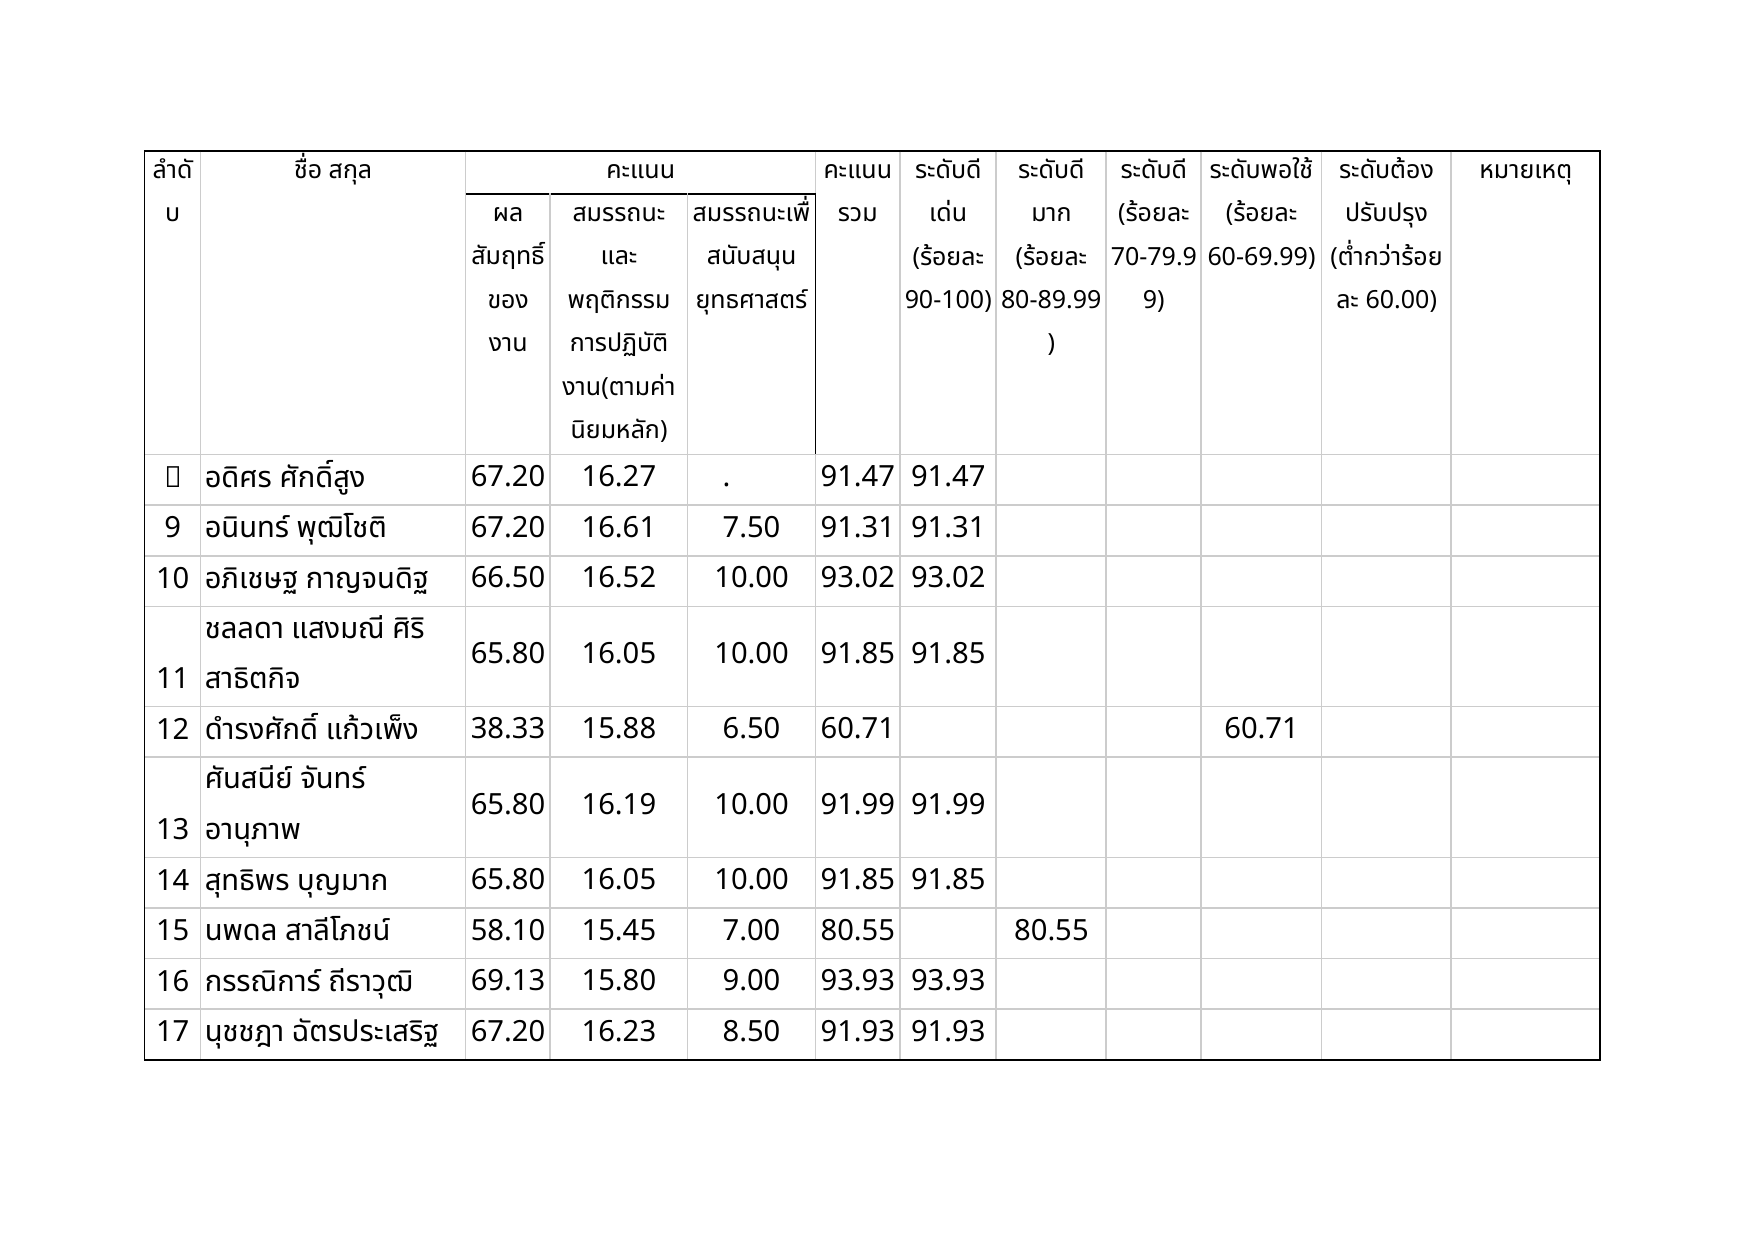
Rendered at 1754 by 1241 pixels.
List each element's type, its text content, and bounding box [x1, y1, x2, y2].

table_cell 91.93 [816, 1010, 899, 1059]
table_header คะแนนรวม [816, 152, 899, 454]
table_cell 93.93 [816, 959, 899, 1008]
table_header ระดับดี (ร้อยละ 70-79.99) [1107, 152, 1200, 454]
table_cell [1452, 959, 1599, 1008]
table_cell 91.85 [901, 607, 995, 706]
table_cell 58.10 [466, 909, 549, 958]
table_cell [1322, 506, 1450, 555]
table_cell [1202, 506, 1321, 555]
table_cell [1107, 506, 1200, 555]
table_cell [901, 909, 995, 958]
table_cell 65.80 [466, 858, 549, 907]
table_cell [1202, 858, 1321, 907]
table_cell 9 [145, 506, 200, 555]
table_cell 91.85 [901, 858, 995, 907]
table_header ระดับต้องปรับปรุง (ต่ำกว่าร้อยละ 60.00) [1322, 152, 1450, 454]
table_cell ดำรงศักดิ์ แก้วเพ็ง [201, 707, 465, 756]
table_cell [1202, 455, 1321, 504]
table_cell [1107, 758, 1200, 856]
table_cell 67.20 [466, 506, 549, 555]
table_header หมายเหตุ [1452, 152, 1599, 454]
table_cell [1322, 455, 1450, 504]
table_cell [1322, 607, 1450, 706]
table_cell [1107, 959, 1200, 1008]
table_cell 91.85 [816, 858, 899, 907]
table_cell กรรณิการ์ ถีราวุฒิ [201, 959, 465, 1008]
table_cell อนินทร์ พุฒิโชติ [201, 506, 465, 555]
table_cell [1202, 607, 1321, 706]
table_cell 11 [145, 607, 200, 706]
table_cell [1202, 758, 1321, 856]
table_cell 93.02 [816, 557, 899, 606]
table_cell 91.85 [816, 607, 899, 706]
table_cell 17 [145, 1010, 200, 1059]
table_cell 66.50 [466, 557, 549, 606]
table_cell [1322, 858, 1450, 907]
table_cell 16.05 [551, 607, 687, 706]
table_cell [997, 1010, 1105, 1059]
table_cell 38.33 [466, 707, 549, 756]
table_cell [1452, 758, 1599, 856]
table_cell 9.00 [688, 959, 815, 1008]
table_cell 8.00 [688, 455, 815, 504]
table_cell [1452, 557, 1599, 606]
table_cell ผลสัมฤทธิ์ของงาน [466, 195, 549, 454]
table_cell 7.00 [688, 909, 815, 958]
table_cell 8 [145, 455, 200, 504]
table_cell 60.71 [1202, 707, 1321, 756]
table_cell 65.80 [466, 758, 549, 856]
table_cell 91.47 [901, 455, 995, 504]
table_cell [1107, 455, 1200, 504]
table_cell 6.50 [688, 707, 815, 756]
table_cell [1452, 909, 1599, 958]
table_cell [1107, 1010, 1200, 1059]
table_cell สมรรถนะและพฤติกรรมการปฏิบัติงาน(ตามค่านิยมหลัก) [551, 195, 687, 454]
table_cell [1107, 909, 1200, 958]
table_cell [1202, 1010, 1321, 1059]
table_cell [1452, 455, 1599, 504]
table_cell 91.99 [901, 758, 995, 856]
table_cell 16.05 [551, 858, 687, 907]
table_cell 10.00 [688, 858, 815, 907]
table_cell [1452, 1010, 1599, 1059]
table_cell 15 [145, 909, 200, 958]
table_cell [1322, 909, 1450, 958]
table_cell 10.00 [688, 607, 815, 706]
table_cell [1452, 607, 1599, 706]
table_cell 12 [145, 707, 200, 756]
table_cell 10 [145, 557, 200, 606]
table_cell 67.20 [466, 455, 549, 504]
table_cell 67.20 [466, 1010, 549, 1059]
table_cell [1107, 707, 1200, 756]
table_cell 10.00 [688, 758, 815, 856]
table_cell 10.00 [688, 557, 815, 606]
table_cell 69.13 [466, 959, 549, 1008]
table_cell [1322, 758, 1450, 856]
table_cell 15.88 [551, 707, 687, 756]
table_cell [997, 959, 1105, 1008]
table_cell 16 [145, 959, 200, 1008]
table_cell อดิศร ศักดิ์สูง [201, 455, 465, 504]
table_cell [1202, 959, 1321, 1008]
table_cell อภิเชษฐ กาญจนดิฐ [201, 557, 465, 606]
table_cell 80.55 [997, 909, 1105, 958]
table_cell [1107, 858, 1200, 907]
table_cell 91.93 [901, 1010, 995, 1059]
table_cell 16.23 [551, 1010, 687, 1059]
table_cell [901, 707, 995, 756]
table_cell [1202, 909, 1321, 958]
table_cell ชลลดา แสงมณี ศิริสาธิตกิจ [201, 607, 465, 706]
table_cell 14 [145, 858, 200, 907]
table_cell 16.27 [551, 455, 687, 504]
table_cell 16.52 [551, 557, 687, 606]
table_cell นพดล สาลีโภชน์ [201, 909, 465, 958]
table_cell 91.99 [816, 758, 899, 856]
table_header ลำดับ [145, 152, 200, 454]
table_cell [997, 607, 1105, 706]
table_cell [997, 758, 1105, 856]
table_cell [1322, 557, 1450, 606]
table_cell 16.61 [551, 506, 687, 555]
table_cell นุชชฎา ฉัตรประเสริฐ [201, 1010, 465, 1059]
table_cell [997, 707, 1105, 756]
table_cell ศันสนีย์ จันทร์อานุภาพ [201, 758, 465, 856]
table_cell [1202, 557, 1321, 606]
table_cell [1107, 557, 1200, 606]
table_cell [997, 455, 1105, 504]
table_cell 80.55 [816, 909, 899, 958]
table_cell 13 [145, 758, 200, 856]
table_header ระดับดีเด่น (ร้อยละ 90-100) [901, 152, 995, 454]
table_header ระดับพอใช้ (ร้อยละ 60-69.99) [1202, 152, 1321, 454]
table_cell 65.80 [466, 607, 549, 706]
table_cell [997, 858, 1105, 907]
table_cell 15.80 [551, 959, 687, 1008]
table_cell [997, 557, 1105, 606]
table_cell 15.45 [551, 909, 687, 958]
table_cell [1452, 707, 1599, 756]
table_cell [1322, 707, 1450, 756]
table_cell 60.71 [816, 707, 899, 756]
table_cell 93.93 [901, 959, 995, 1008]
table_cell [1107, 607, 1200, 706]
table_cell [1452, 506, 1599, 555]
table_cell 8.50 [688, 1010, 815, 1059]
table_cell [1322, 1010, 1450, 1059]
table_cell 16.19 [551, 758, 687, 856]
table_cell 91.47 [816, 455, 899, 504]
table_header คะแนน [466, 152, 815, 193]
table_cell [1322, 959, 1450, 1008]
table_header ระดับดีมาก (ร้อยละ 80-89.99) [997, 152, 1105, 454]
table_cell [1452, 858, 1599, 907]
table_cell [997, 506, 1105, 555]
table_header ชื่อ สกุล [201, 152, 465, 454]
table_cell 91.31 [901, 506, 995, 555]
table_cell 93.02 [901, 557, 995, 606]
table_cell 7.50 [688, 506, 815, 555]
table_cell สุทธิพร บุญมาก [201, 858, 465, 907]
table_cell 91.31 [816, 506, 899, 555]
table_cell สมรรถนะเพื่สนับสนุนยุทธศาสตร์ [688, 195, 815, 454]
